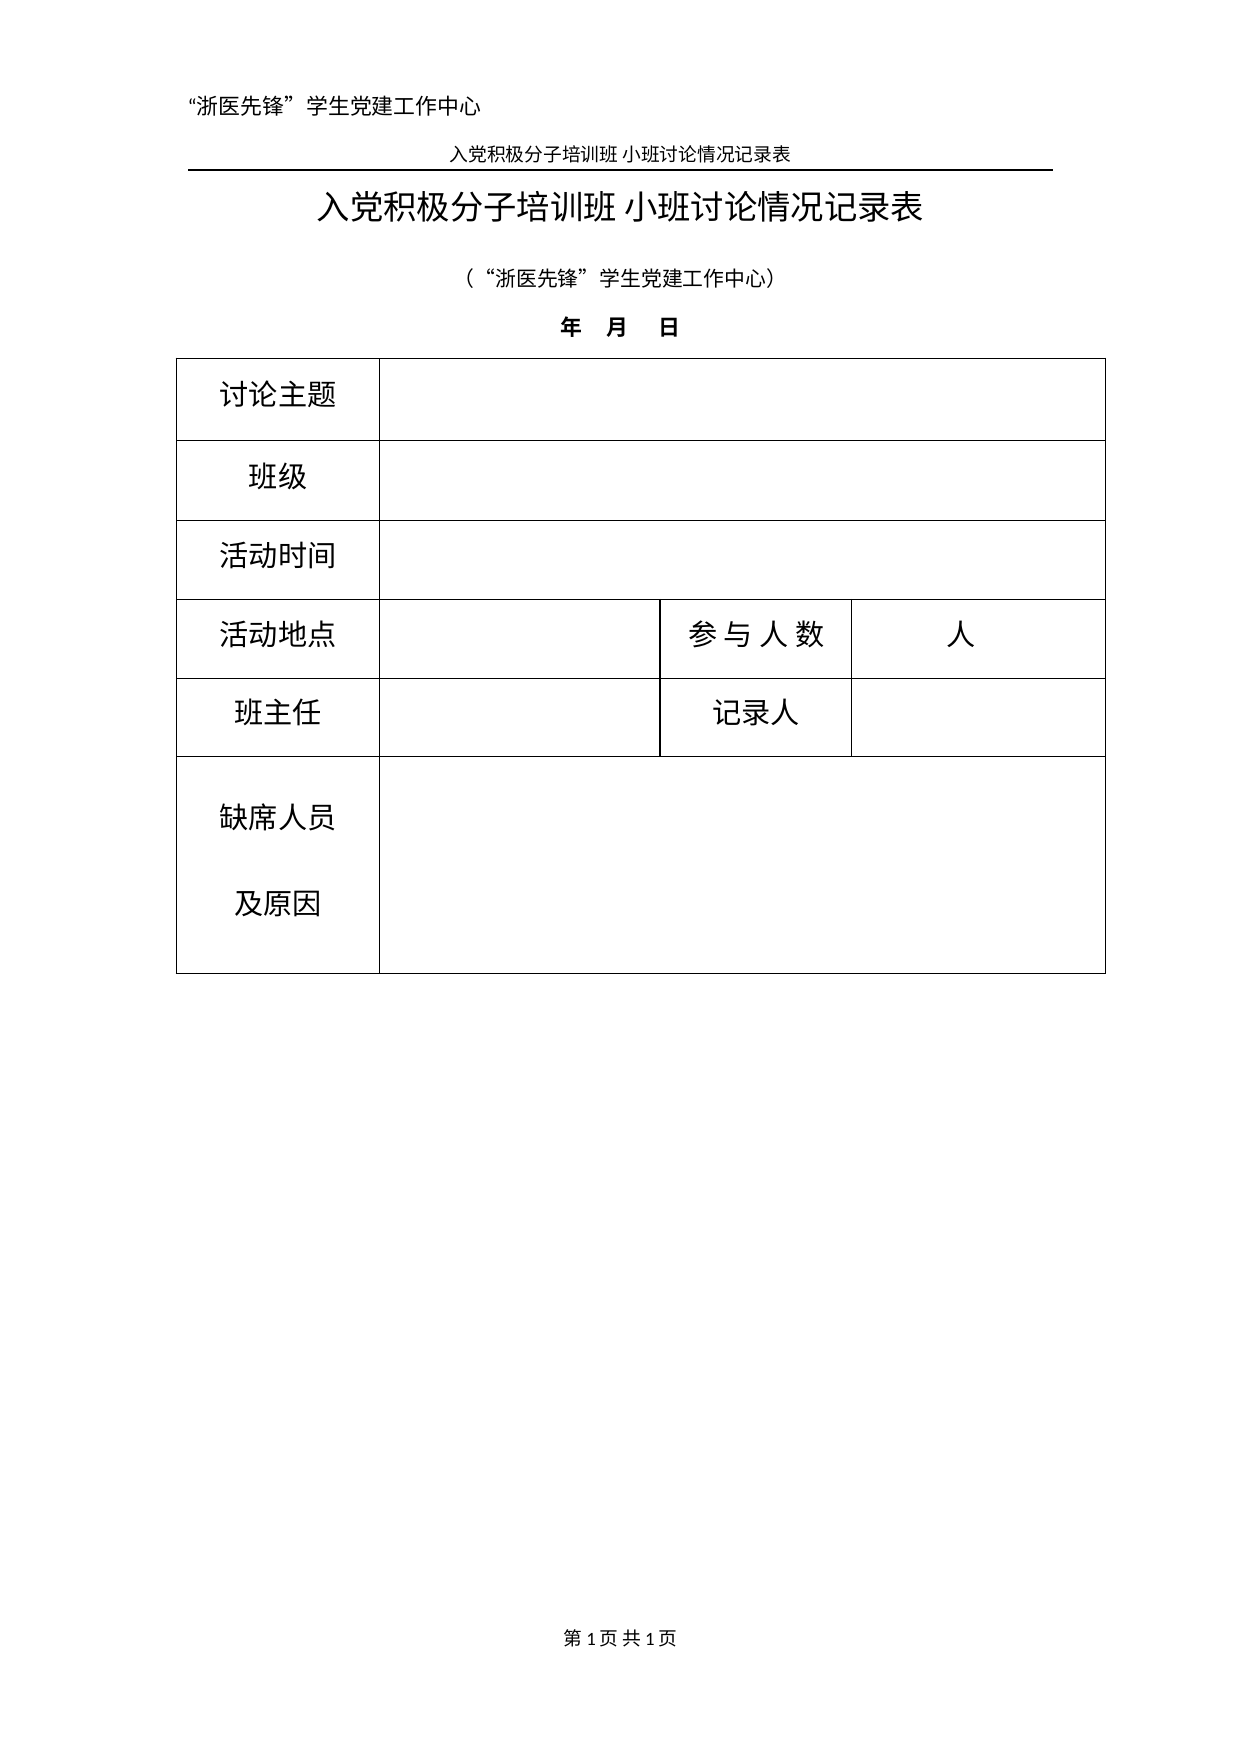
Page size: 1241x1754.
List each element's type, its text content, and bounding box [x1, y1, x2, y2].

table_header [380, 359, 1105, 440]
table_header 讨论主题 [177, 359, 379, 440]
table_cell [380, 521, 1105, 599]
table_cell 记录人 [661, 679, 851, 756]
table_cell 活动时间 [177, 521, 379, 599]
text 年 月 日 [187, 309, 1053, 342]
text （“浙医先锋”学生党建工作中心） [187, 261, 1053, 294]
table_cell 缺席人员 及原因 [177, 757, 379, 973]
table_cell 活动地点 [177, 600, 379, 677]
table_cell [380, 600, 659, 677]
table_cell 参 与 人 数 [661, 600, 851, 677]
table_cell [852, 679, 1105, 756]
table_cell [380, 441, 1105, 520]
table_cell [380, 679, 659, 756]
table_cell 班主任 [177, 679, 379, 756]
table_cell 人 [852, 600, 1105, 677]
table_cell 班级 [177, 441, 379, 520]
table_cell [380, 757, 1105, 973]
text 入党积极分子培训班 小班讨论情况记录表 [187, 172, 1053, 237]
